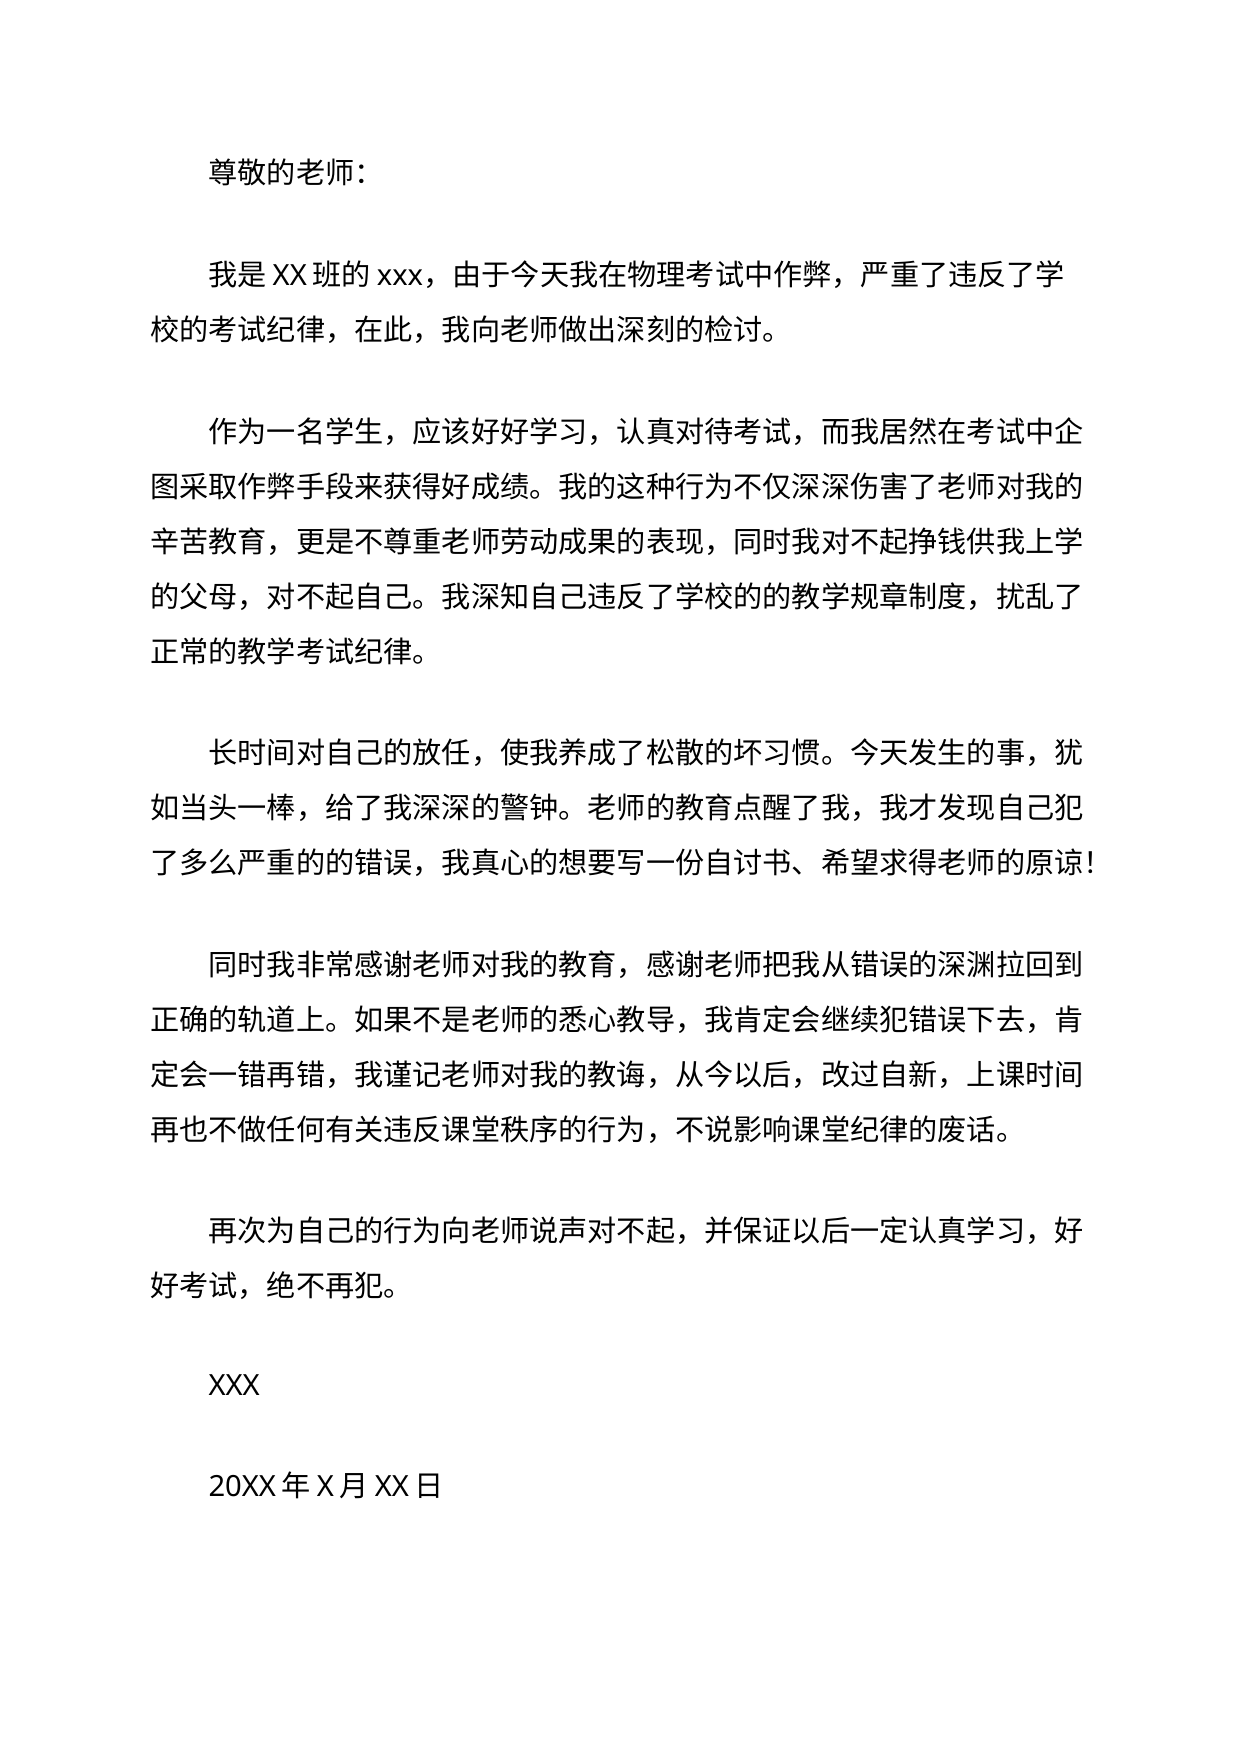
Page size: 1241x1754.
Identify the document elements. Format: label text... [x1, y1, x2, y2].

text XXX [150, 1364, 1090, 1404]
text 作为一名学生，应该好好学习，认真对待考试，而我居然在考试中企图采取作弊手段来获得好成绩。我的这种行为不仅深深伤害了老师对我的辛苦教育，更是不尊重老师劳动成果的表现，同时我对不起挣钱供我上学的父母，对不起自己。我深知自己违反了学校的的教学规章制度，扰乱了正常的教学考试纪律。 [150, 408, 1090, 670]
text 尊敬的老师： [150, 150, 1090, 192]
text 再次为自己的行为向老师说声对不起，并保证以后一定认真学习，好好考试，绝不再犯。 [150, 1208, 1090, 1305]
text 我是XX班的xxx，由于今天我在物理考试中作弊，严重了违反了学校的考试纪律，在此，我向老师做出深刻的检讨。 [150, 252, 1090, 349]
text 同时我非常感谢老师对我的教育，感谢老师把我从错误的深渊拉回到正确的轨道上。如果不是老师的悉心教导，我肯定会继续犯错误下去，肯定会一错再错，我谨记老师对我的教诲，从今以后，改过自新，上课时间再也不做任何有关违反课堂秩序的行为，不说影响课堂纪律的废话。 [150, 941, 1090, 1148]
text 长时间对自己的放任，使我养成了松散的坏习惯。今天发生的事，犹如当头一棒，给了我深深的警钟。老师的教育点醒了我，我才发现自己犯了多么严重的的错误，我真心的想要写一份自讨书、希望求得老师的原谅！ [150, 730, 1090, 882]
text 20XX年X月XX日 [150, 1463, 1090, 1505]
